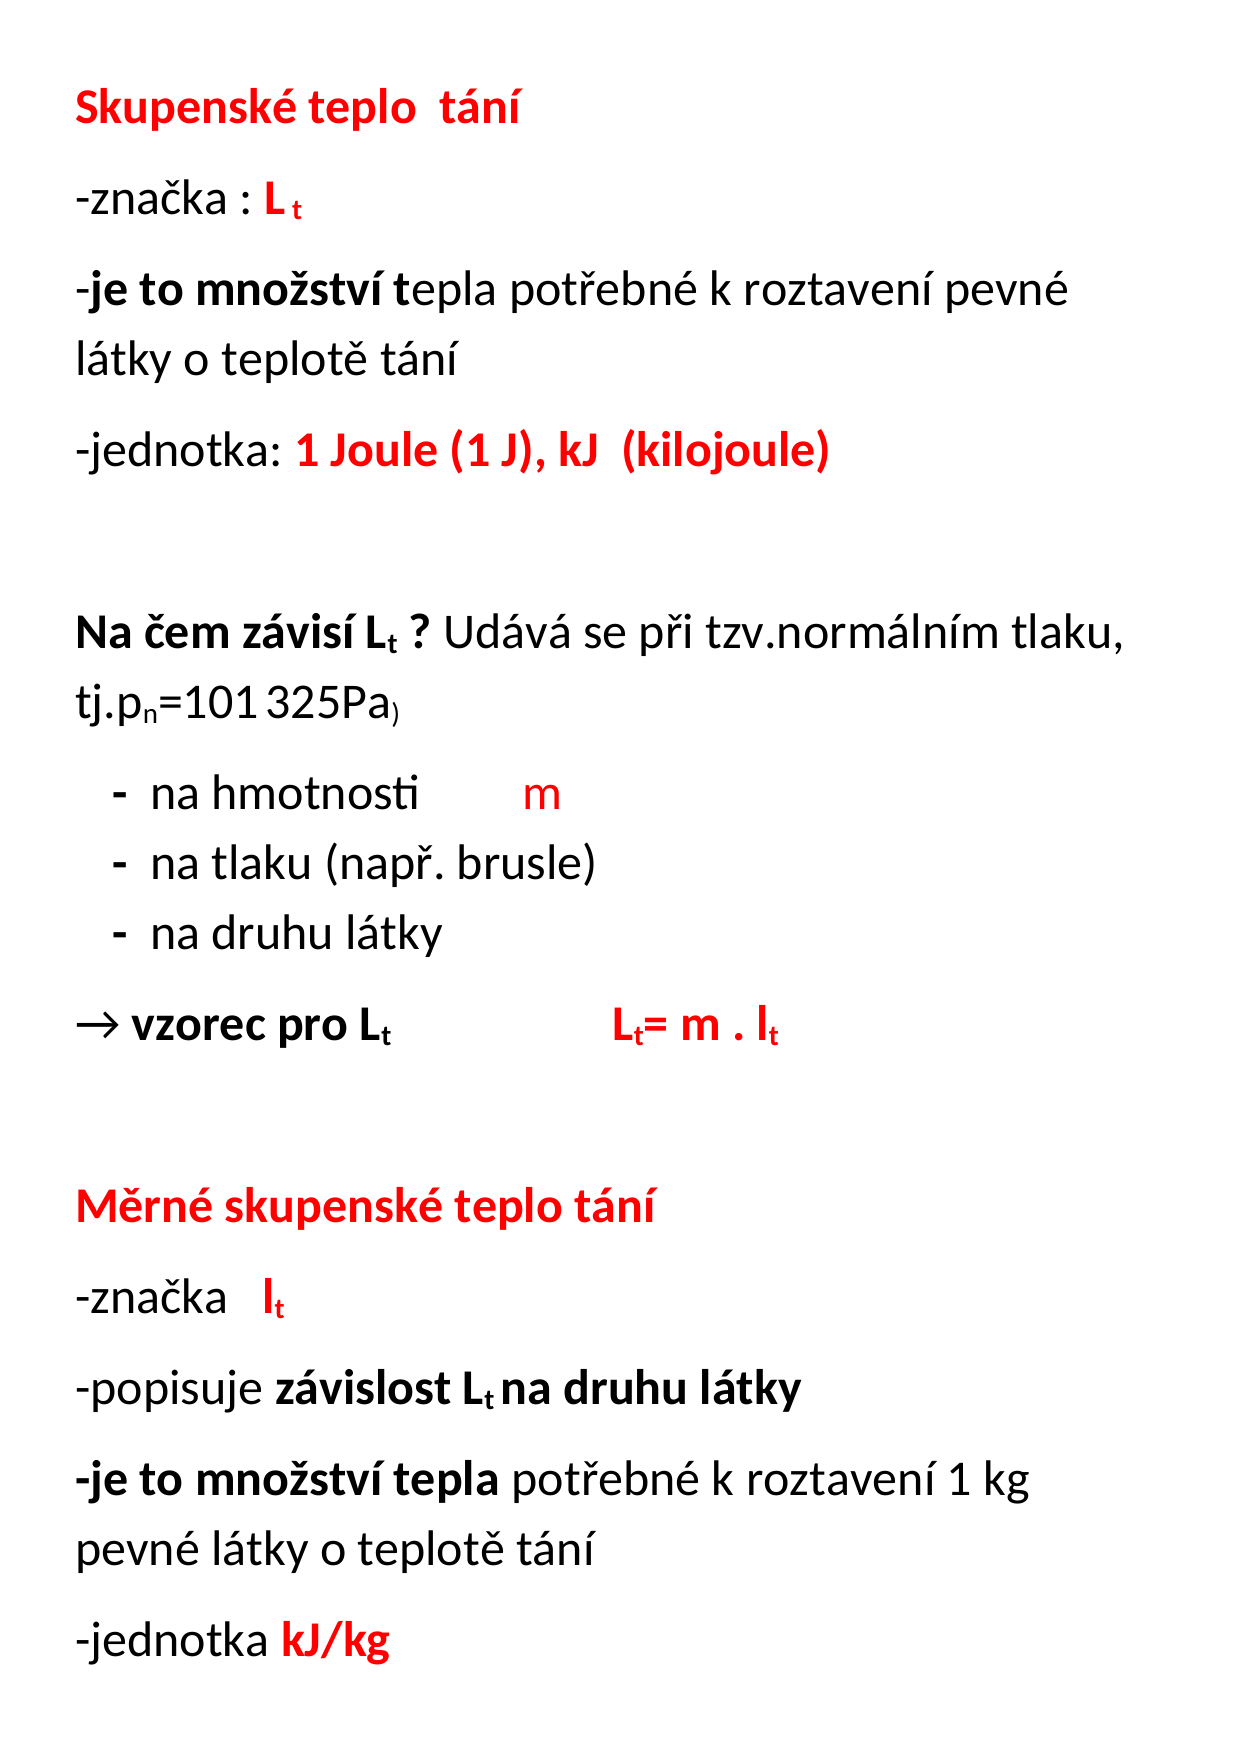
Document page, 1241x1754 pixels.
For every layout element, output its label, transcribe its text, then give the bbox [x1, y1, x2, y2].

text -značka : L t [75, 166, 1165, 227]
text → vzorec pro Lt Lt= m . lt [75, 992, 1165, 1053]
text -je to množství tepla potřebné k roztavení pevné látky o teplotě tání [75, 257, 1165, 388]
text -jednotka: 1 Joule (1 J), kJ (kilojoule) [75, 418, 1165, 479]
list na druhu látky [112, 901, 1165, 962]
text Skupenské teplo tání [75, 75, 1165, 136]
text -jednotka kJ/kg [75, 1608, 1165, 1669]
list na hmotnosti m [112, 761, 1165, 822]
text Měrné skupenské teplo tání [75, 1174, 1165, 1235]
text -je to množství tepla potřebné k roztavení 1 kg pevné látky o teplotě tání [75, 1447, 1165, 1578]
text Na čem závisí Lt ? Udává se při tzv.normálním tlaku, tj.pn=101 325Pa) [75, 600, 1165, 731]
text -značka lt [75, 1265, 1165, 1326]
list na tlaku (např. brusle) [112, 831, 1165, 892]
text -popisuje závislost Lt na druhu látky [75, 1356, 1165, 1417]
